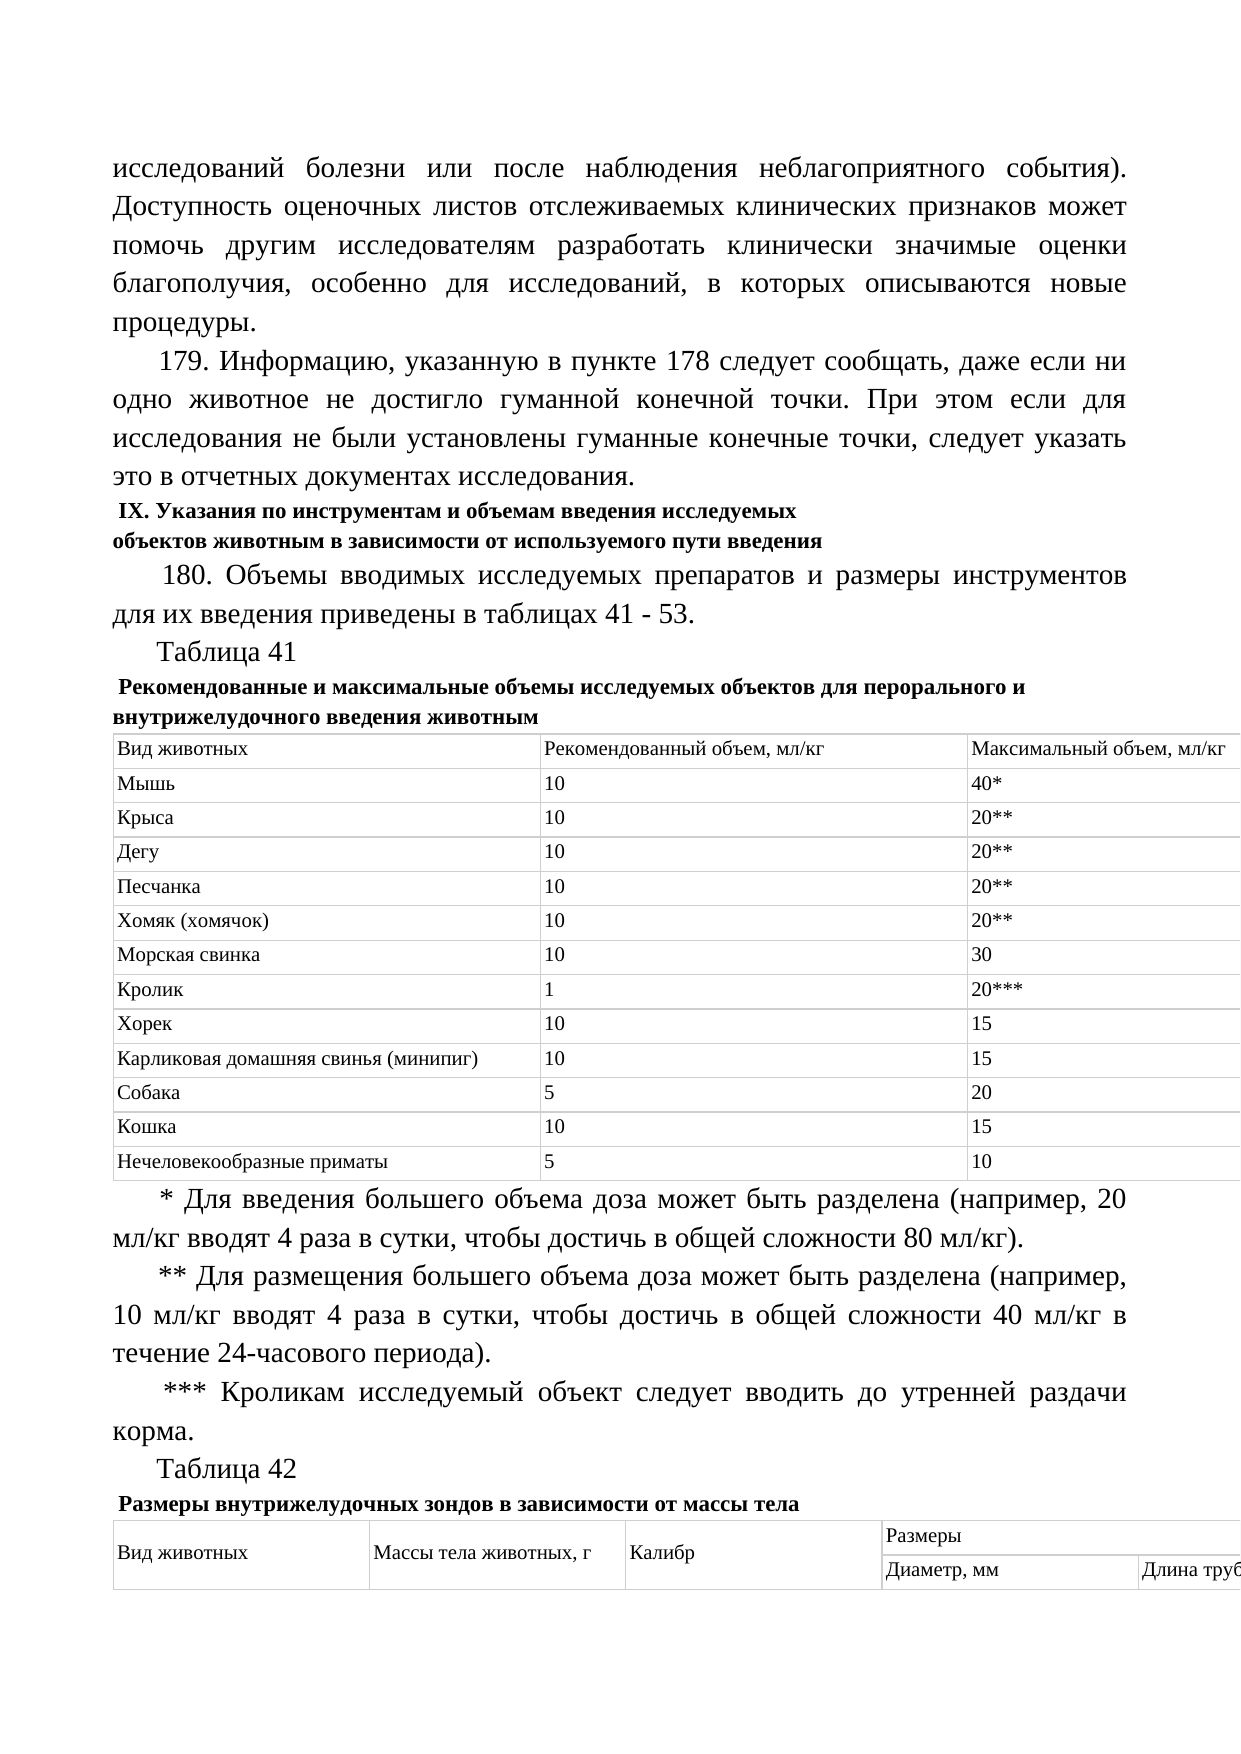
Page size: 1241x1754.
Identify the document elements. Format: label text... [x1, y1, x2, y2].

text ** Для размещения большего объема доза может быть разделена (например, 10 мл/кг вводят 4 раза в сутки, чтобы достичь в общей сложности 40 мл/кг в течение 24-часового периода). [112, 1258, 1128, 1369]
table_header Размеры [883, 1521, 1240, 1554]
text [112, 150, 1128, 338]
text Таблица 41 [112, 634, 1128, 668]
table_cell 10 [541, 1113, 967, 1146]
text *** Кроликам исследуемый объект следует вводить до утренней раздачи корма. [112, 1374, 1128, 1446]
table_cell Кошка [114, 1113, 540, 1146]
table_header Калибр [626, 1521, 881, 1589]
table_cell Песчанка [114, 872, 540, 905]
table_cell 15 [968, 1010, 1240, 1043]
text 180. Объемы вводимых исследуемых препаратов и размеры инструментов для их введения приведены в таблицах 41 - 53. [112, 557, 1128, 629]
text Размеры внутрижелудочных зондов в зависимости от массы тела [112, 1490, 1128, 1516]
table_cell 30 [968, 941, 1240, 974]
table_cell 10 [541, 803, 967, 836]
table_cell Кролик [114, 975, 540, 1008]
table_cell 20** [968, 872, 1240, 905]
table_cell Мышь [114, 769, 540, 802]
table_header Вид животных [114, 1521, 369, 1589]
table_cell 20*** [968, 975, 1240, 1008]
table_cell 10 [541, 872, 967, 905]
table_cell 20** [968, 838, 1240, 871]
table_cell 20** [968, 906, 1240, 939]
table_cell Нечеловекообразные приматы [114, 1147, 540, 1180]
table_header Рекомендованный объем, мл/кг [541, 735, 967, 768]
table_cell 10 [541, 769, 967, 802]
table_cell 10 [541, 1044, 967, 1077]
table_cell Морская свинка [114, 941, 540, 974]
table_cell 40* [968, 769, 1240, 802]
table_cell 10 [541, 941, 967, 974]
table_cell Дегу [114, 838, 540, 871]
table_cell 10 [541, 1010, 967, 1043]
table_cell Собака [114, 1078, 540, 1111]
text Таблица 42 [112, 1451, 1128, 1485]
text 179. Информацию, указанную в пункте 178 следует сообщать, даже если ни одно животное не достигло гуманной конечной точки. При этом если для исследования не были установлены гуманные конечные точки, следует указать это в отчетных документах исследования. [112, 343, 1128, 492]
table_cell 10 [968, 1147, 1240, 1180]
table_cell Диаметр, мм [883, 1556, 1138, 1589]
table_cell Карликовая домашняя свинья (минипиг) [114, 1044, 540, 1077]
table_cell 10 [541, 838, 967, 871]
table_cell Хорек [114, 1010, 540, 1043]
table_header Максимальный объем, мл/кг [968, 735, 1240, 768]
table_cell 5 [541, 1147, 967, 1180]
text IX. Указания по инструментам и объемам введения исследуемых объектов животным в зависимости от используемого пути введения [112, 497, 1128, 553]
table_header Массы тела животных, г [370, 1521, 625, 1589]
table_header Вид животных [114, 735, 540, 768]
table_cell Крыса [114, 803, 540, 836]
table_cell 5 [541, 1078, 967, 1111]
table_cell Хомяк (хомячок) [114, 906, 540, 939]
table_cell 15 [968, 1113, 1240, 1146]
table_cell 1 [541, 975, 967, 1008]
table_cell 20** [968, 803, 1240, 836]
table_cell Длина трубки, мм [1139, 1556, 1240, 1589]
text Рекомендованные и максимальные объемы исследуемых объектов для перорального и внутрижелудочного введения животным [112, 673, 1128, 729]
table_cell 15 [968, 1044, 1240, 1077]
table_cell 10 [541, 906, 967, 939]
table_cell 20 [968, 1078, 1240, 1111]
text * Для введения большего объема доза может быть разделена (например, 20 мл/кг вводят 4 раза в сутки, чтобы достичь в общей сложности 80 мл/кг). [112, 1181, 1128, 1253]
